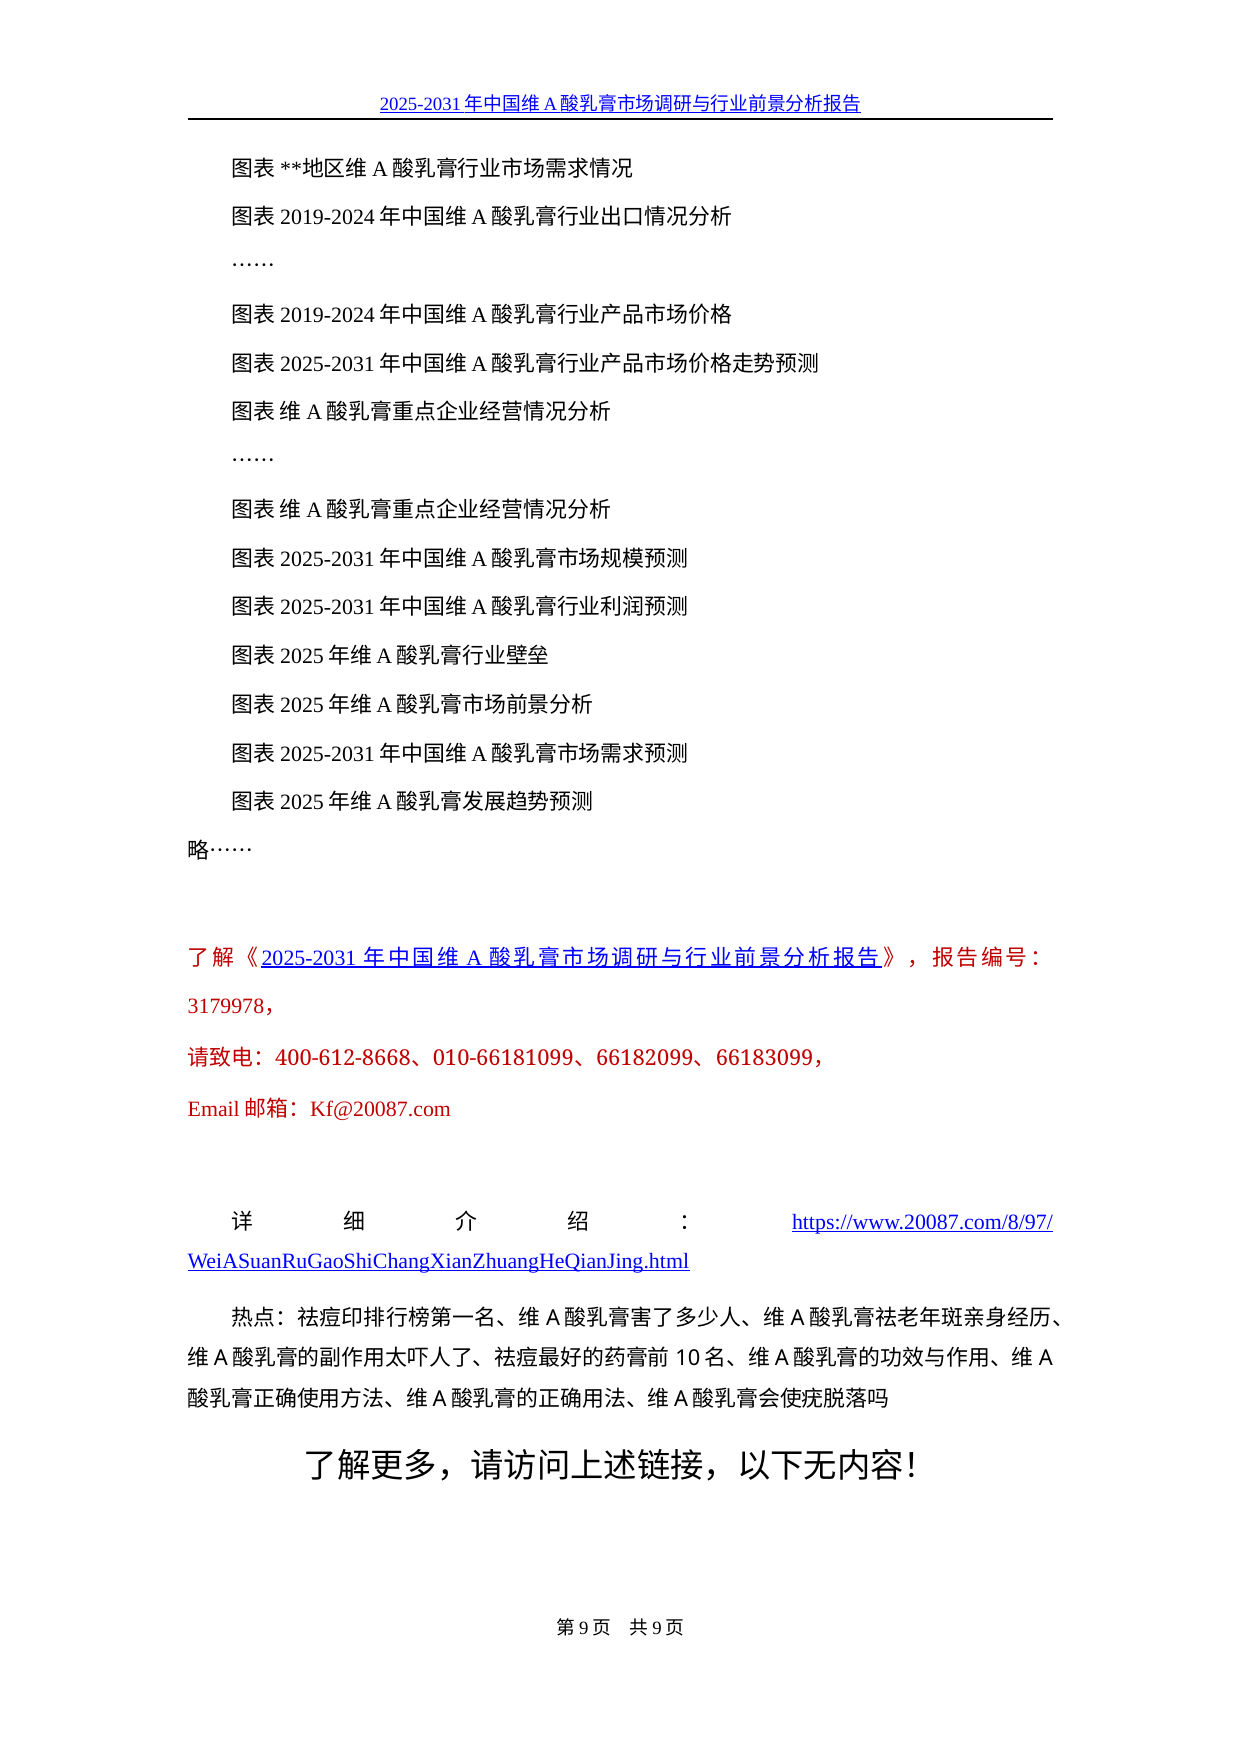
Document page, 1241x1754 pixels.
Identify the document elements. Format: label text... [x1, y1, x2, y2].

text 了解《2025-2031年中国维A酸乳膏市场调研与行业前景分析报告》，报告编号：3179978， [187, 939, 1053, 1020]
text 详细介绍：https://www.20087.com/8/97/WeiASuanRuGaoShiChangXianZhuangHeQianJing.html [187, 1204, 1053, 1277]
text Email邮箱：Kf@20087.com [187, 1091, 1053, 1123]
text 热点：祛痘印排行榜第一名、维A酸乳膏害了多少人、维A酸乳膏祛老年斑亲身经历、维A酸乳膏的副作用太吓人了、祛痘最好的药膏前10名、维A酸乳膏的功效与作用、维A酸乳膏正确使用方法、维A酸乳膏的正确用法、维A酸乳膏会使疣脱落吗 [187, 1299, 1053, 1413]
text 请致电：400-612-8668、010-66181099、66182099、66183099， [187, 1039, 1053, 1072]
title 了解更多，请访问上述链接，以下无内容！ [187, 1431, 1053, 1496]
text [187, 150, 1053, 865]
